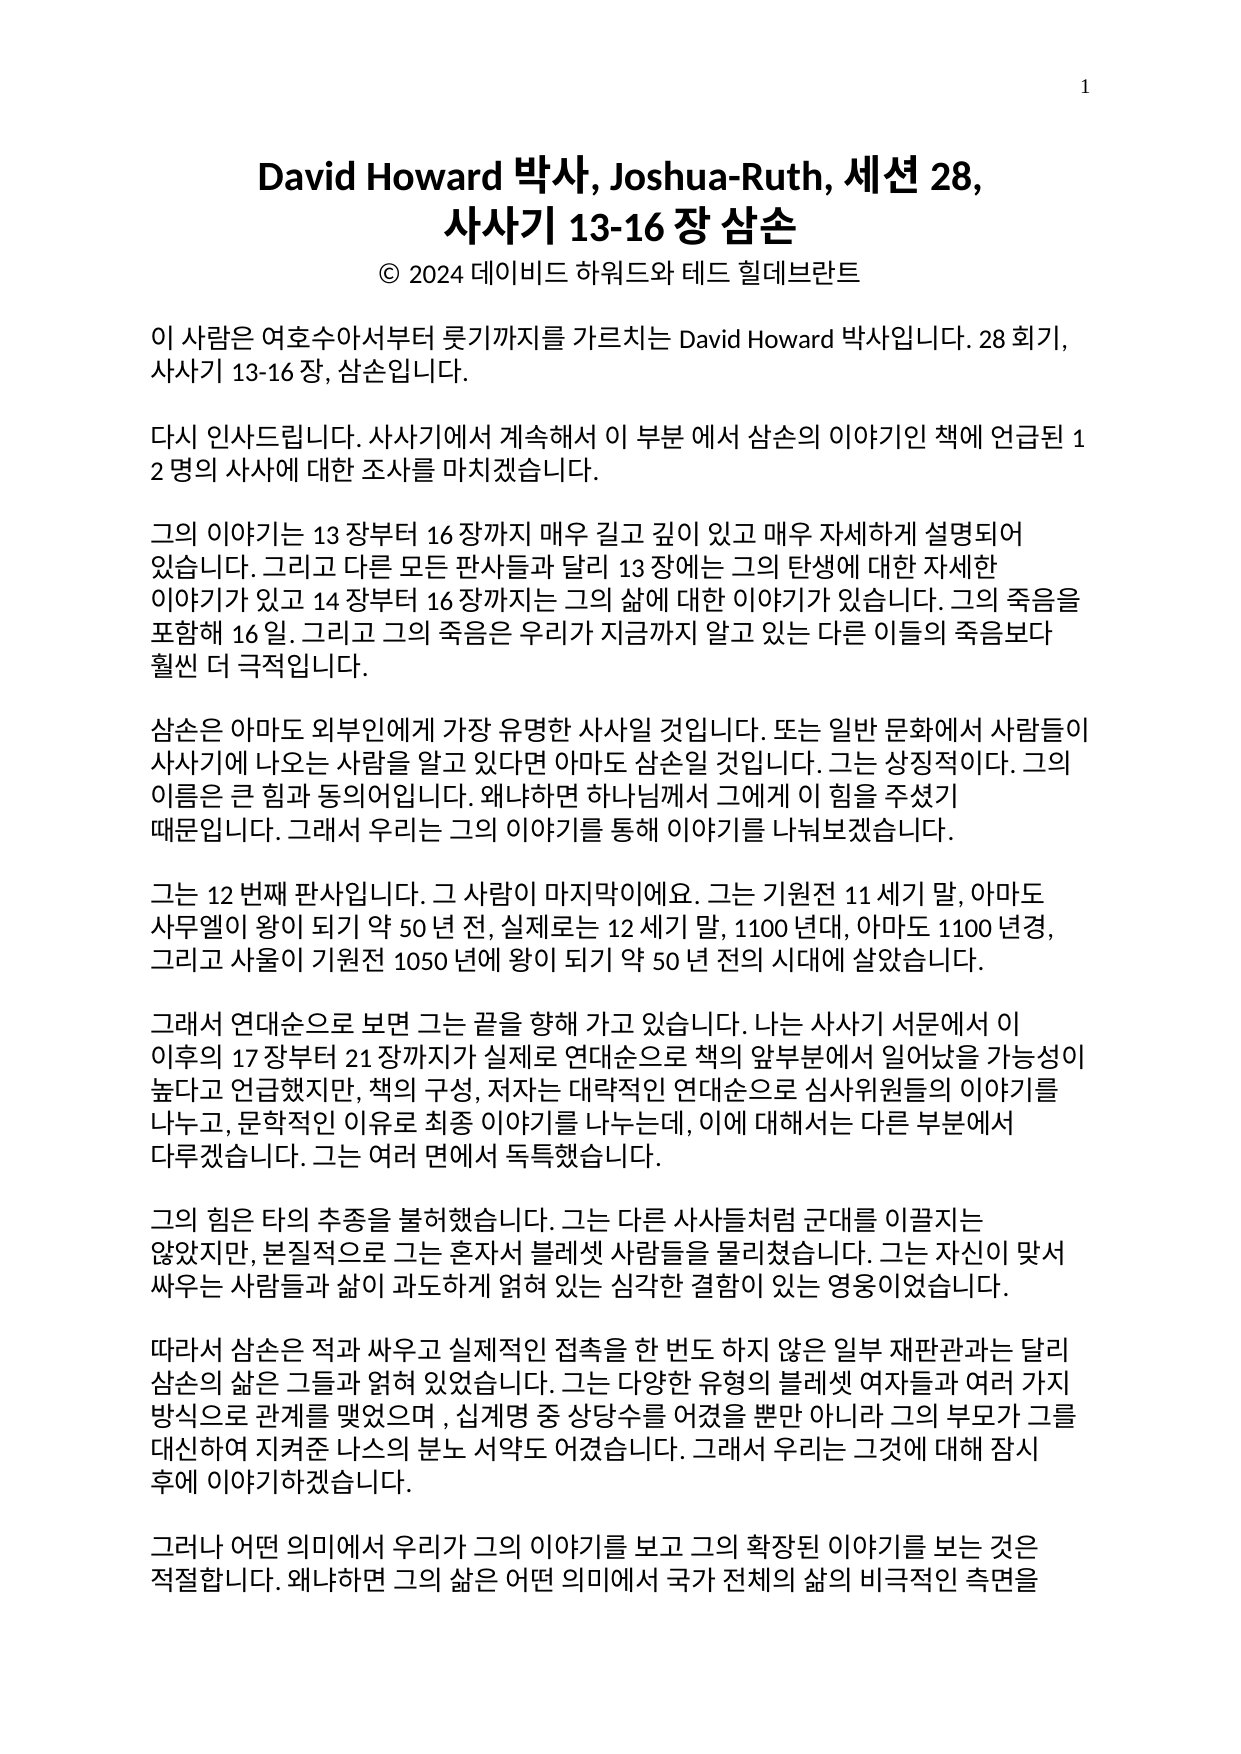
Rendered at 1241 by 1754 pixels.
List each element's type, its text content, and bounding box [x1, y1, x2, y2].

text 그의 힘은 타의 추종을 불허했습니다. 그는 다른 사사들처럼 군대를 이끌지는 않았지만, 본질적으로 그는 혼자서 블레셋 사람들을 물리쳤습니다. 그는 자신이 맞서 싸우는 사람들과 삶이 과도하게 얽혀 있는 심각한 결함이 있는 영웅이었습니다. [150, 1204, 1090, 1303]
text 따라서 삼손은 적과 싸우고 실제적인 접촉을 한 번도 하지 않은 일부 재판관과는 달리 삼손의 삶은 그들과 얽혀 있었습니다. 그는 다양한 유형의 블레셋 여자들과 여러 가지 방식으로 관계를 맺었으며 , 십계명 중 상당수를 어겼을 뿐만 아니라 그의 부모가 그를 대신하여 지켜준 나스의 분노 서약도 어겼습니다. 그래서 우리는 그것에 대해 잠시 후에 이야기하겠습니다. [150, 1334, 1090, 1499]
text David Howard 박사, Joshua-Ruth, 세션 28, [150, 150, 1090, 201]
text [150, 1531, 1090, 1597]
text 사사기 13-16장 삼손 [150, 201, 1090, 252]
text 그래서 연대순으로 보면 그는 끝을 향해 가고 있습니다. 나는 사사기 서문에서 이 이후의 17장부터 21장까지가 실제로 연대순으로 책의 앞부분에서 일어났을 가능성이 높다고 언급했지만, 책의 구성, 저자는 대략적인 연대순으로 심사위원들의 이야기를 나누고, 문학적인 이유로 최종 이야기를 나누는데, 이에 대해서는 다른 부분에서 다루겠습니다. 그는 여러 면에서 독특했습니다. [150, 1008, 1090, 1173]
text © 2024 데이비드 하워드와 테드 힐데브란트 [150, 252, 1090, 291]
text 이 사람은 여호수아서부터 룻기까지를 가르치는 David Howard 박사입니다. 28회기, 사사기 13-16장, 삼손입니다. [150, 322, 1090, 388]
text 다시 인사드립니다. 사사기에서 계속해서 이 부분 에서 삼손의 이야기인 책에 언급된 12명의 사사에 대한 조사를 마치겠습니다. [150, 421, 1090, 487]
text 그의 이야기는 13장부터 16장까지 매우 길고 깊이 있고 매우 자세하게 설명되어 있습니다. 그리고 다른 모든 판사들과 달리 13장에는 그의 탄생에 대한 자세한 이야기가 있고 14장부터 16장까지는 그의 삶에 대한 이야기가 있습니다. 그의 죽음을 포함해 16일. 그리고 그의 죽음은 우리가 지금까지 알고 있는 다른 이들의 죽음보다 훨씬 더 극적입니다. [150, 518, 1090, 683]
text 삼손은 아마도 외부인에게 가장 유명한 사사일 것입니다. 또는 일반 문화에서 사람들이 사사기에 나오는 사람을 알고 있다면 아마도 삼손일 것입니다. 그는 상징적이다. 그의 이름은 큰 힘과 동의어입니다. 왜냐하면 하나님께서 그에게 이 힘을 주셨기 때문입니다. 그래서 우리는 그의 이야기를 통해 이야기를 나눠보겠습니다. [150, 714, 1090, 847]
text 그는 12번째 판사입니다. 그 사람이 마지막이에요. 그는 기원전 11세기 말, 아마도 사무엘이 왕이 되기 약 50년 전, 실제로는 12세기 말, 1100년대, 아마도 1100년경, 그리고 사울이 기원전 1050년에 왕이 되기 약 50년 전의 시대에 살았습니다. [150, 878, 1090, 977]
